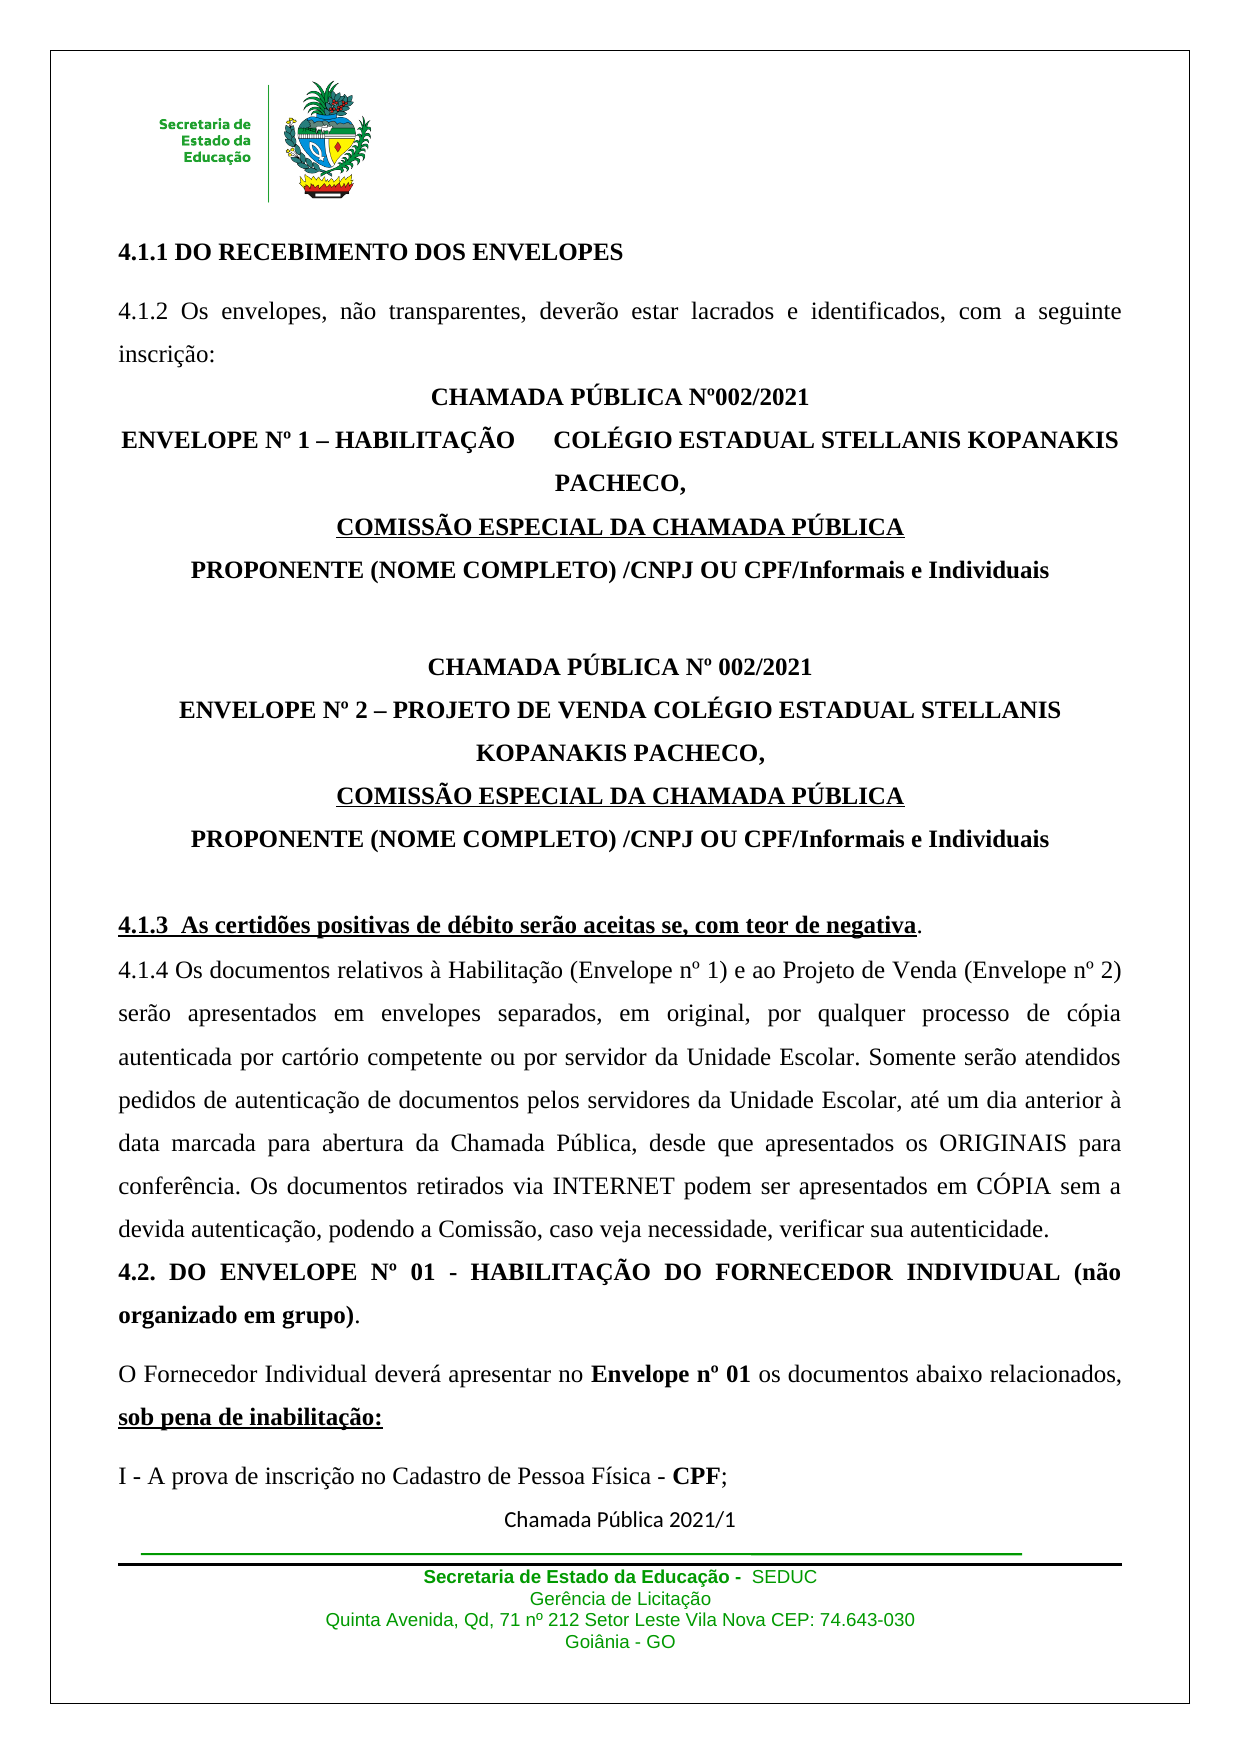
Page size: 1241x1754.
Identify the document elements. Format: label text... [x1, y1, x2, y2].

text 4.1.4 Os documentos relativos à Habilitação (Envelope nº 1) e ao Projeto de Venda (Envelope nº 2) serão apresentados em envelopes separados, em original, por qualquer processo de cópia autenticada por cartório competente ou por servidor da Unidade Escolar. Somente serão atendidos pedidos de autenticação de documentos pelos servidores da Unidade Escolar, até um dia anterior à data marcada para abertura da Chamada Pública, desde que apresentados os ORIGINAIS para conferência. Os documentos retirados via INTERNET podem ser apresentados em CÓPIA sem a devida autenticação, podendo a Comissão, caso veja necessidade, verificar sua autenticidade. [118, 955, 1122, 1243]
text ENVELOPE Nº 2 – PROJETO DE VENDA COLÉGIO ESTADUAL STELLANIS KOPANAKIS PACHECO, [118, 695, 1122, 767]
text O Fornecedor Individual deverá apresentar no Envelope nº 01 os documentos abaixo relacionados, sob pena de inabilitação: [118, 1359, 1122, 1431]
text COMISSÃO ESPECIAL DA CHAMADA PÚBLICA [118, 512, 1122, 540]
text 4.2. DO ENVELOPE Nº 01 - HABILITAÇÃO DO FORNECEDOR INDIVIDUAL (não organizado em grupo). [118, 1257, 1122, 1329]
text 4.1.3 As certidões positivas de débito serão aceitas se, com teor de negativa. [118, 910, 1122, 939]
text CHAMADA PÚBLICA Nº002/2021 [118, 382, 1122, 411]
text COMISSÃO ESPECIAL DA CHAMADA PÚBLICA [118, 781, 1122, 810]
text PROPONENTE (NOME COMPLETO) /CNPJ OU CPF/Informais e Individuais [118, 555, 1122, 583]
text 4.1.2 Os envelopes, não transparentes, deverão estar lacrados e identificados, com a seguinte inscrição: [118, 296, 1122, 368]
picture [118, 73, 412, 210]
text ENVELOPE Nº 1 – HABILITAÇÃO COLÉGIO ESTADUAL STELLANIS KOPANAKIS PACHECO, [118, 425, 1122, 497]
text 4.1.1 DO RECEBIMENTO DOS ENVELOPES [118, 237, 1122, 266]
text I - A prova de inscrição no Cadastro de Pessoa Física - CPF; [118, 1461, 1122, 1490]
text CHAMADA PÚBLICA Nº 002/2021 [118, 652, 1122, 680]
text PROPONENTE (NOME COMPLETO) /CNPJ OU CPF/Informais e Individuais [118, 824, 1122, 853]
